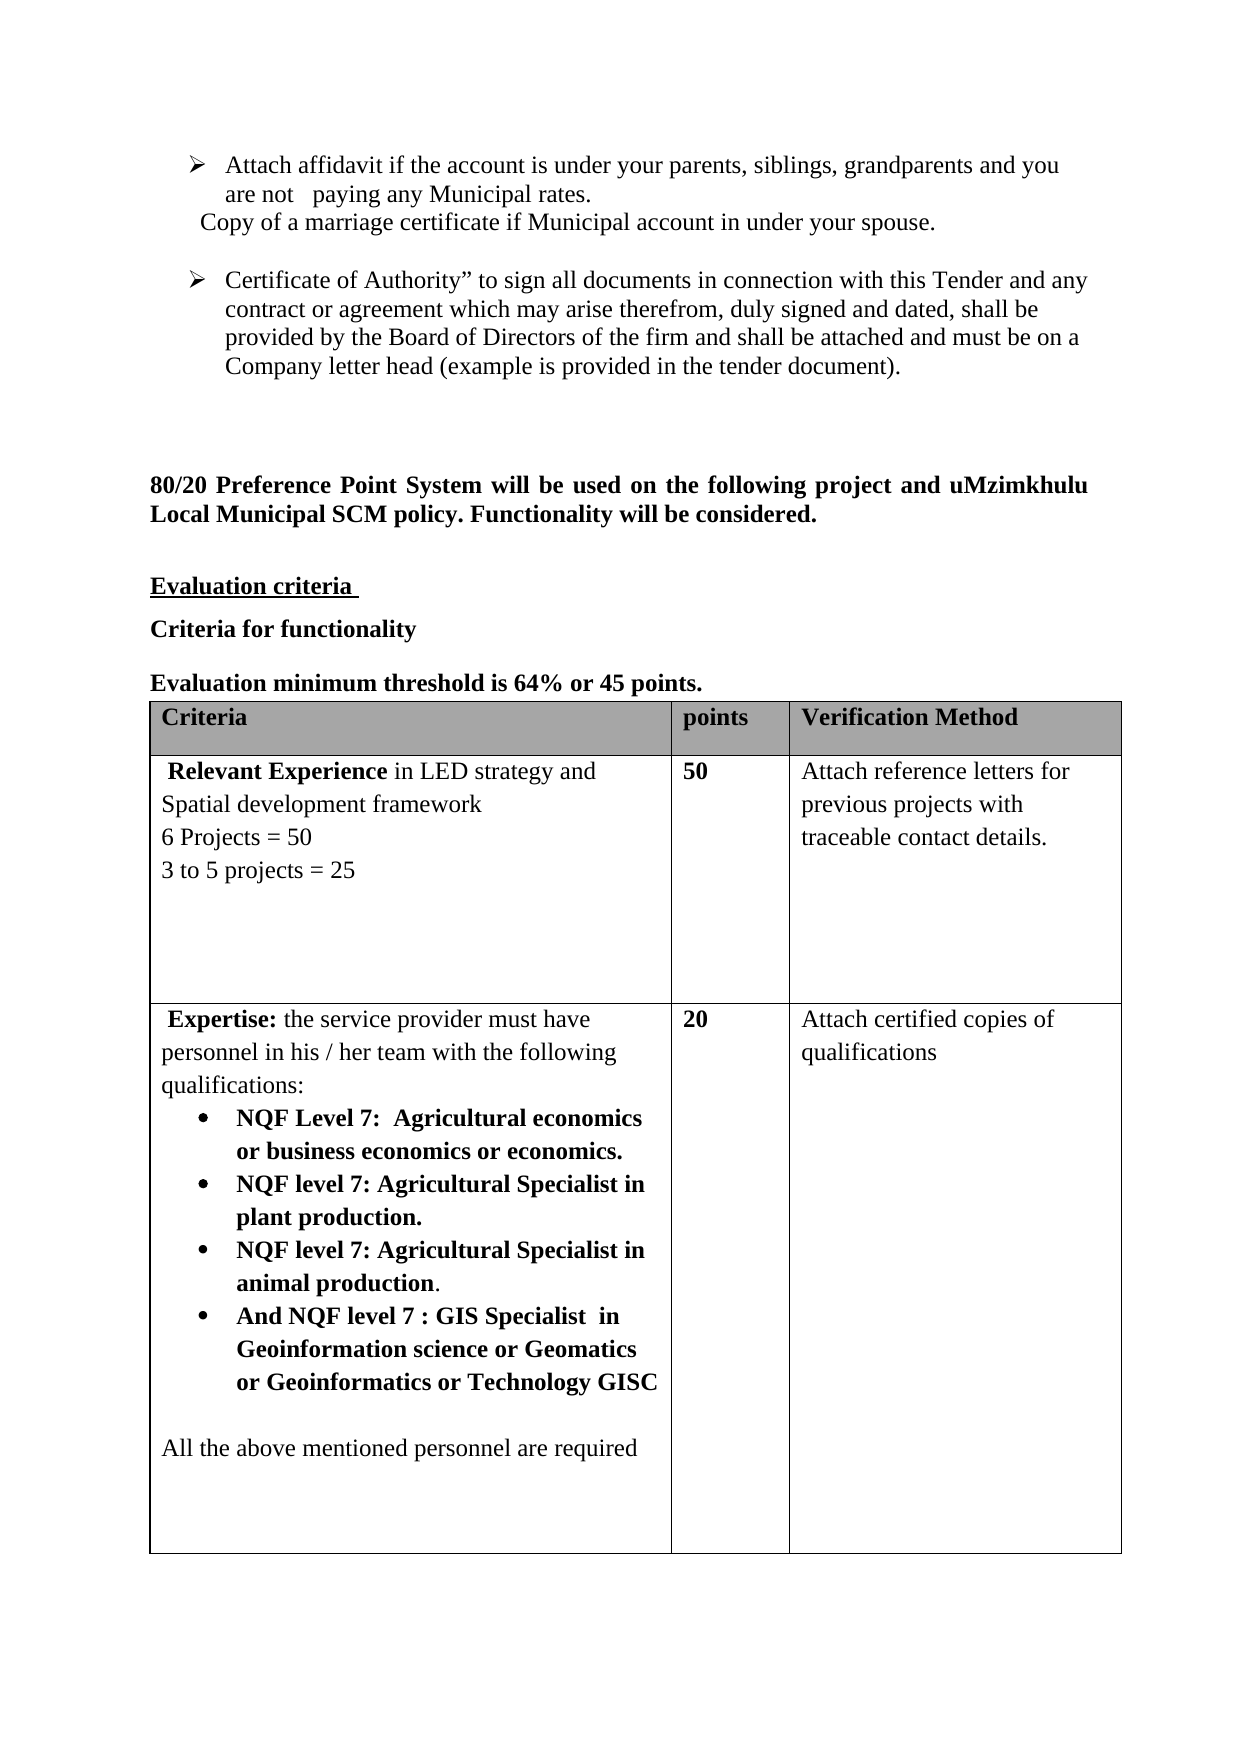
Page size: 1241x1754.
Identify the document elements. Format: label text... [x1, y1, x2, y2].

table_cell Relevant Experience in LED strategy and Spatial development framework 6 Projects = 50 3 to 5 projects = 25 [151, 756, 671, 1003]
table_header points [672, 702, 789, 755]
list Attach affidavit if the account is under your parents, siblings, grandparents and you are not paying any Municipal rates. [187, 150, 1090, 207]
table_cell Expertise: the service provider must have personnel in his / her team with the following qualifications: NQF Level 7: Agricultural economics or business economics or economics. NQF level 7: Agricultural Specialist in plant production. NQF level 7: Agricultural Specialist in animal production. And NQF level 7 : GIS Specialist in Geoinformation science or Geomatics or Geoinformatics or Technology GISC All the above mentioned personnel are required [151, 1004, 671, 1553]
text Evaluation minimum threshold is 64% or 45 points. [150, 668, 1090, 697]
table_cell Attach certified copies of qualifications [790, 1004, 1121, 1553]
text 80/20 Preference Point System will be used on the following project and uMzimkhulu Local Municipal SCM policy. Functionality will be considered. [150, 471, 1090, 528]
text Evaluation criteria [150, 571, 1090, 600]
list Certificate of Authority” to sign all documents in connection with this Tender and any contract or agreement which may arise therefrom, duly signed and dated, shall be provided by the Board of Directors of the firm and shall be attached and must be on a Company letter head (example is provided in the tender document). [187, 265, 1090, 380]
text Copy of a marriage certificate if Municipal account in under your spouse. [150, 207, 1090, 236]
table_header Criteria [151, 702, 671, 755]
table_header Verification Method [790, 702, 1121, 755]
table_cell Attach reference letters for previous projects with traceable contact details. [790, 756, 1121, 1003]
table_cell 50 [672, 756, 789, 1003]
text Criteria for functionality [150, 614, 1090, 643]
table_cell 20 [672, 1004, 789, 1553]
